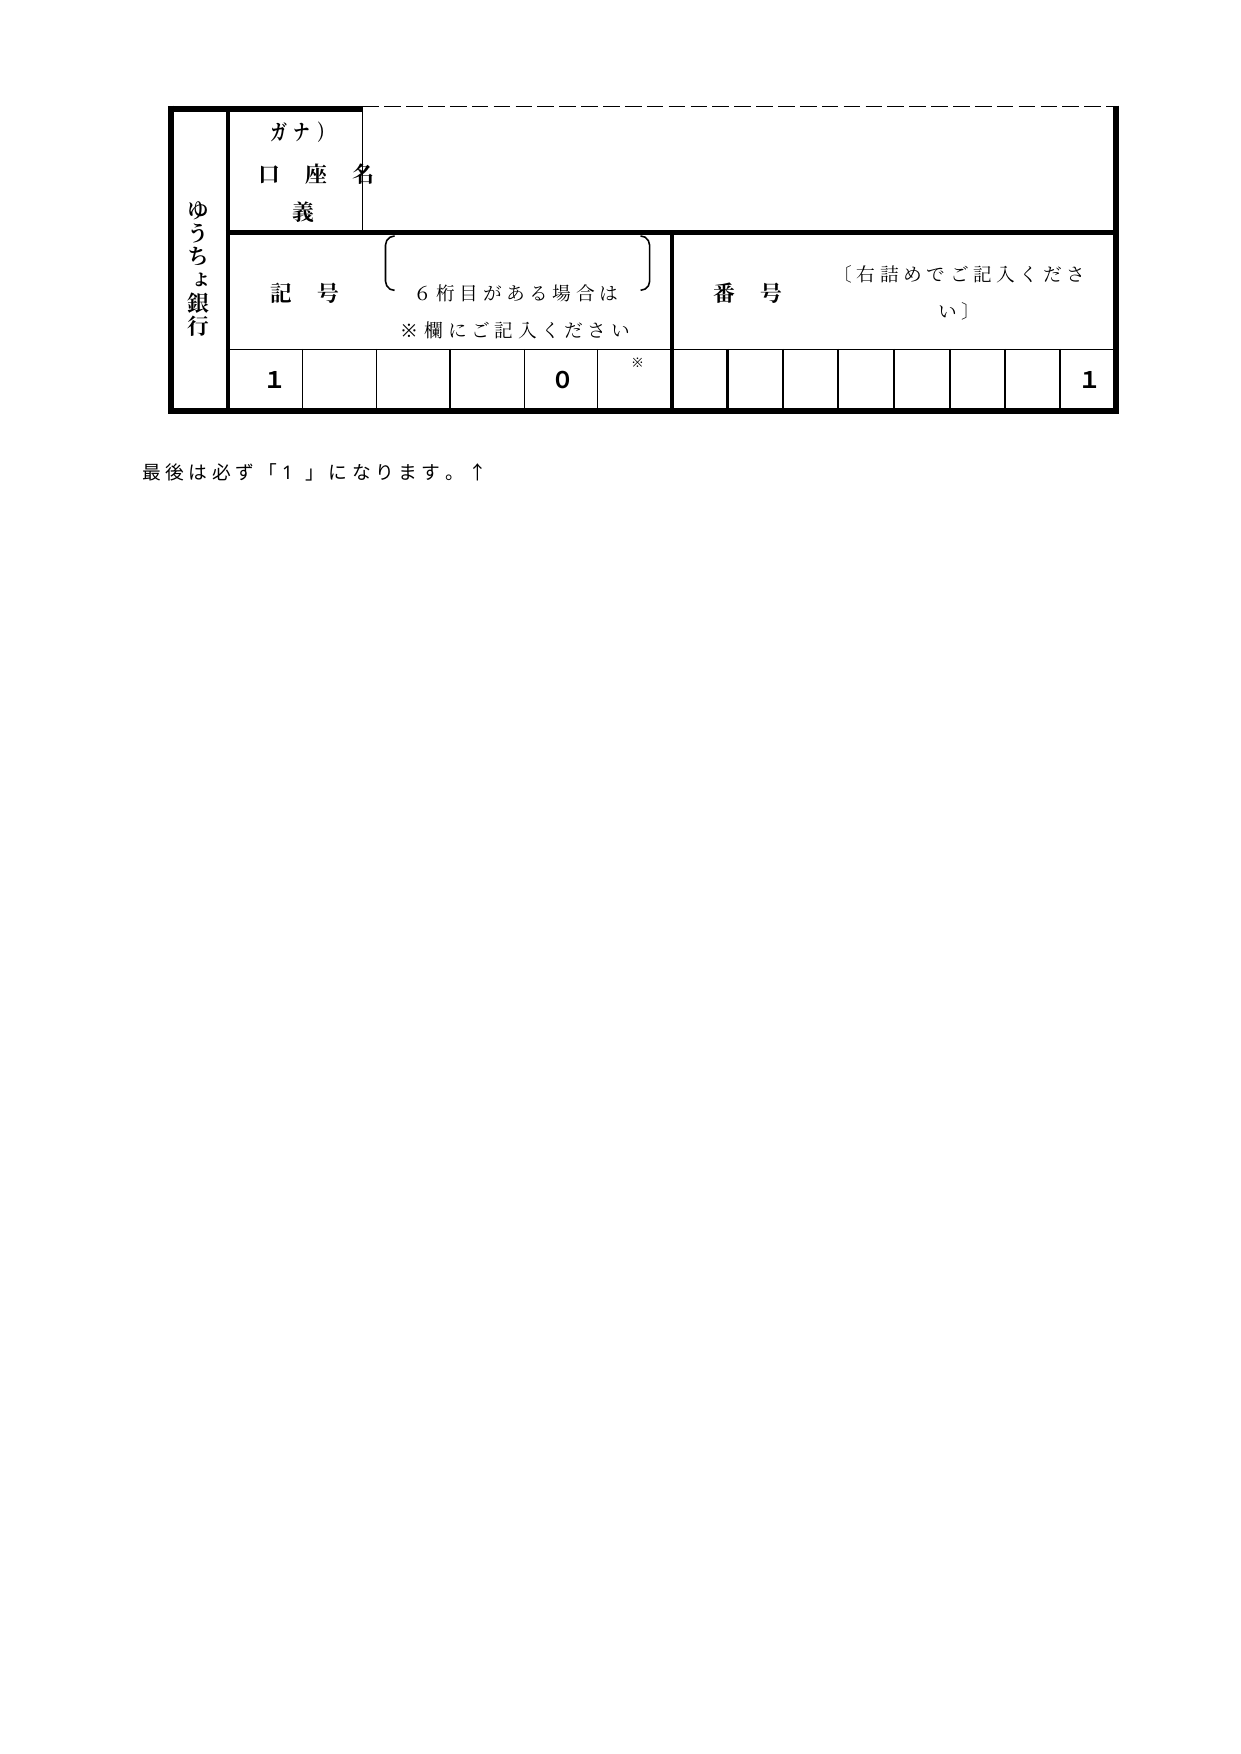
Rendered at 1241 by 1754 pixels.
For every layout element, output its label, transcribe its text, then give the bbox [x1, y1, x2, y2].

table_cell [1006, 350, 1059, 408]
table_cell [951, 350, 1004, 408]
table_cell １ [230, 350, 302, 408]
table_cell [784, 350, 837, 408]
table_cell ゆうちょ銀行 [174, 112, 226, 408]
table_cell [451, 350, 524, 408]
table_cell [377, 350, 449, 408]
table_cell ０ [525, 350, 597, 408]
table_cell [363, 106, 1113, 230]
table_cell ※ [598, 350, 670, 408]
table_cell （フリガナ） 口座名義 [230, 112, 362, 230]
table_cell １ [1061, 350, 1113, 408]
table_cell 番 号 [674, 235, 807, 349]
table_cell [303, 350, 376, 408]
table_cell ６桁目がある場合は ※欄にご記入ください [363, 235, 670, 349]
text 最後は必ず「1」になります。↑ [142, 414, 1098, 490]
table_cell 記 号 [230, 235, 363, 349]
table_cell [839, 350, 893, 408]
table_cell 〔右詰めでご記入ください〕 [807, 235, 1113, 349]
table_cell [674, 350, 726, 408]
table_cell [895, 350, 949, 408]
table_cell [729, 350, 782, 408]
